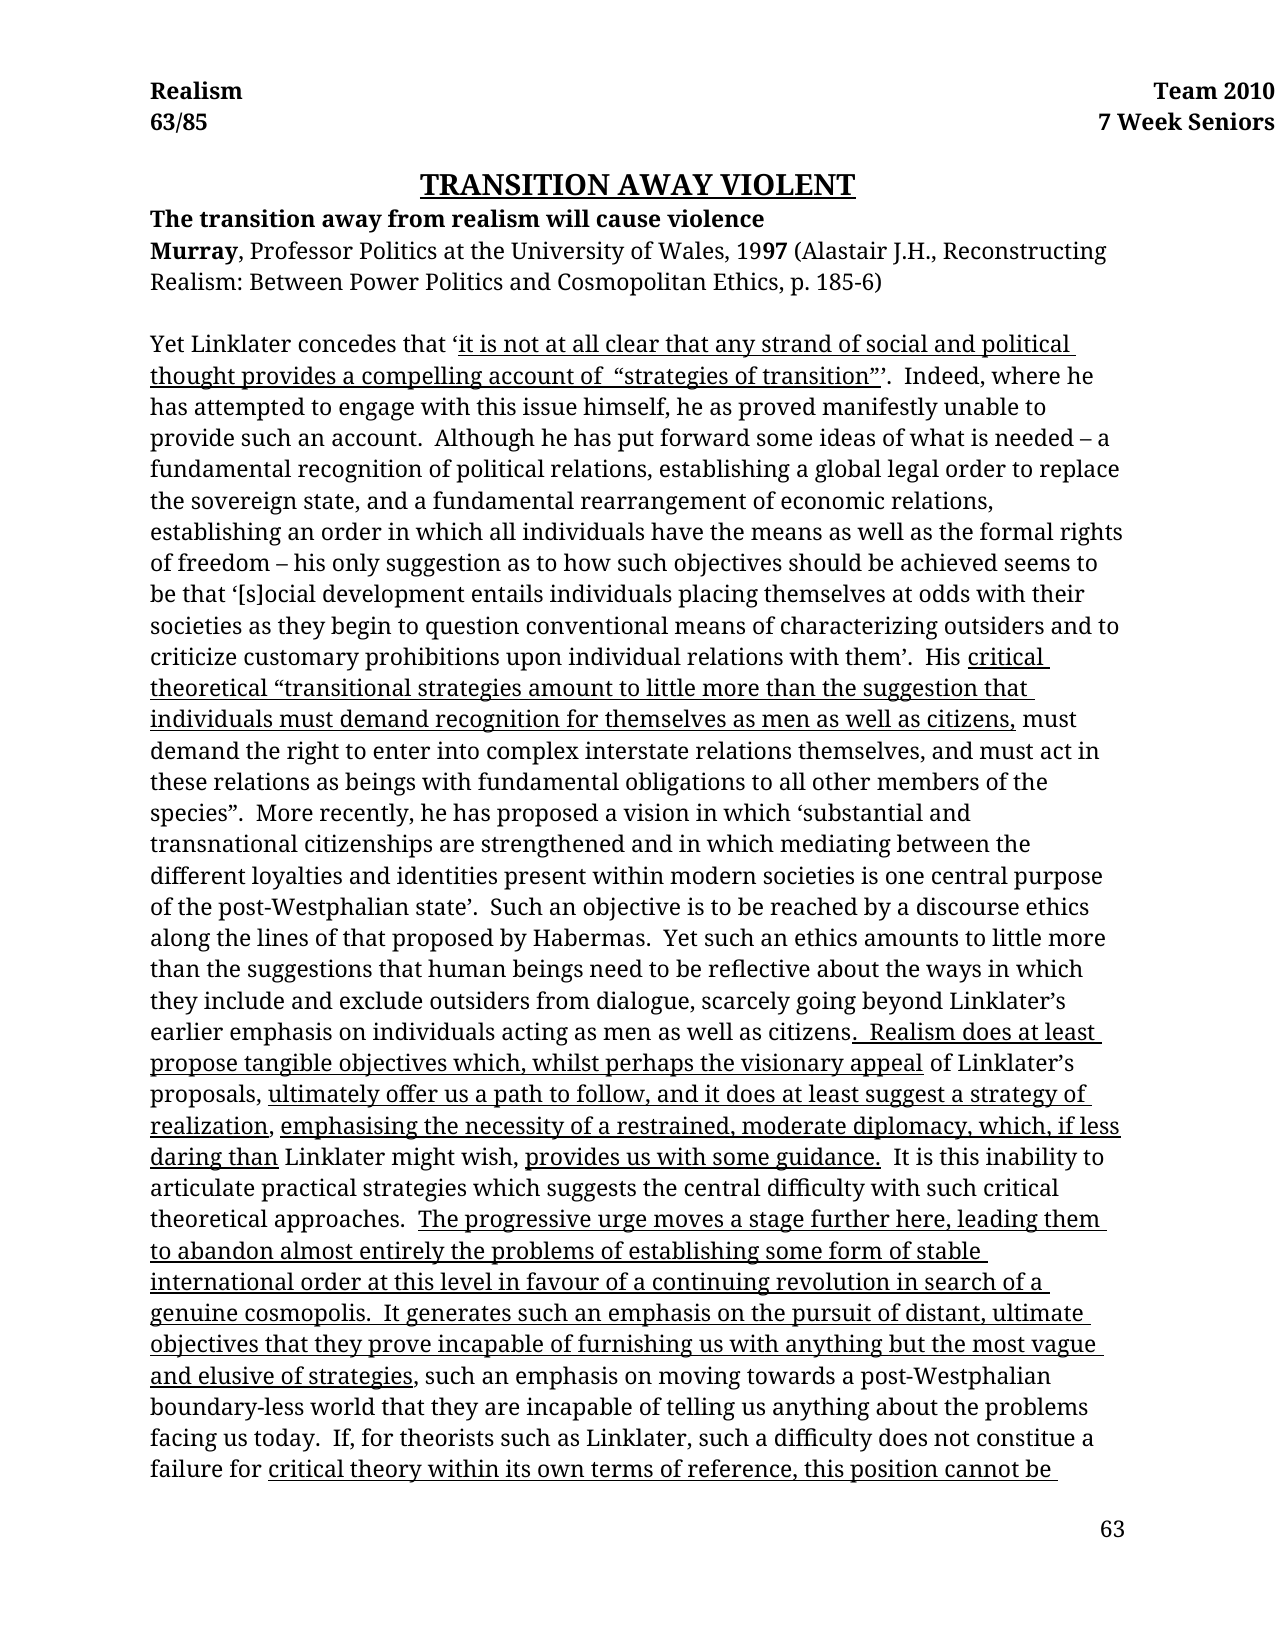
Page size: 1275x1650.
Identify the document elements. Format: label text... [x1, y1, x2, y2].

text Murray, Professor Politics at the University of Wales, 1997 (Alastair J.H., Reconstructing Realism: Between Power Politics and Cosmopolitan Ethics, p. 185-6) [150, 235, 1125, 297]
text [150, 328, 1125, 1485]
text The transition away from realism will cause violence [150, 203, 1125, 235]
subtitle transition away violent [150, 164, 1125, 203]
